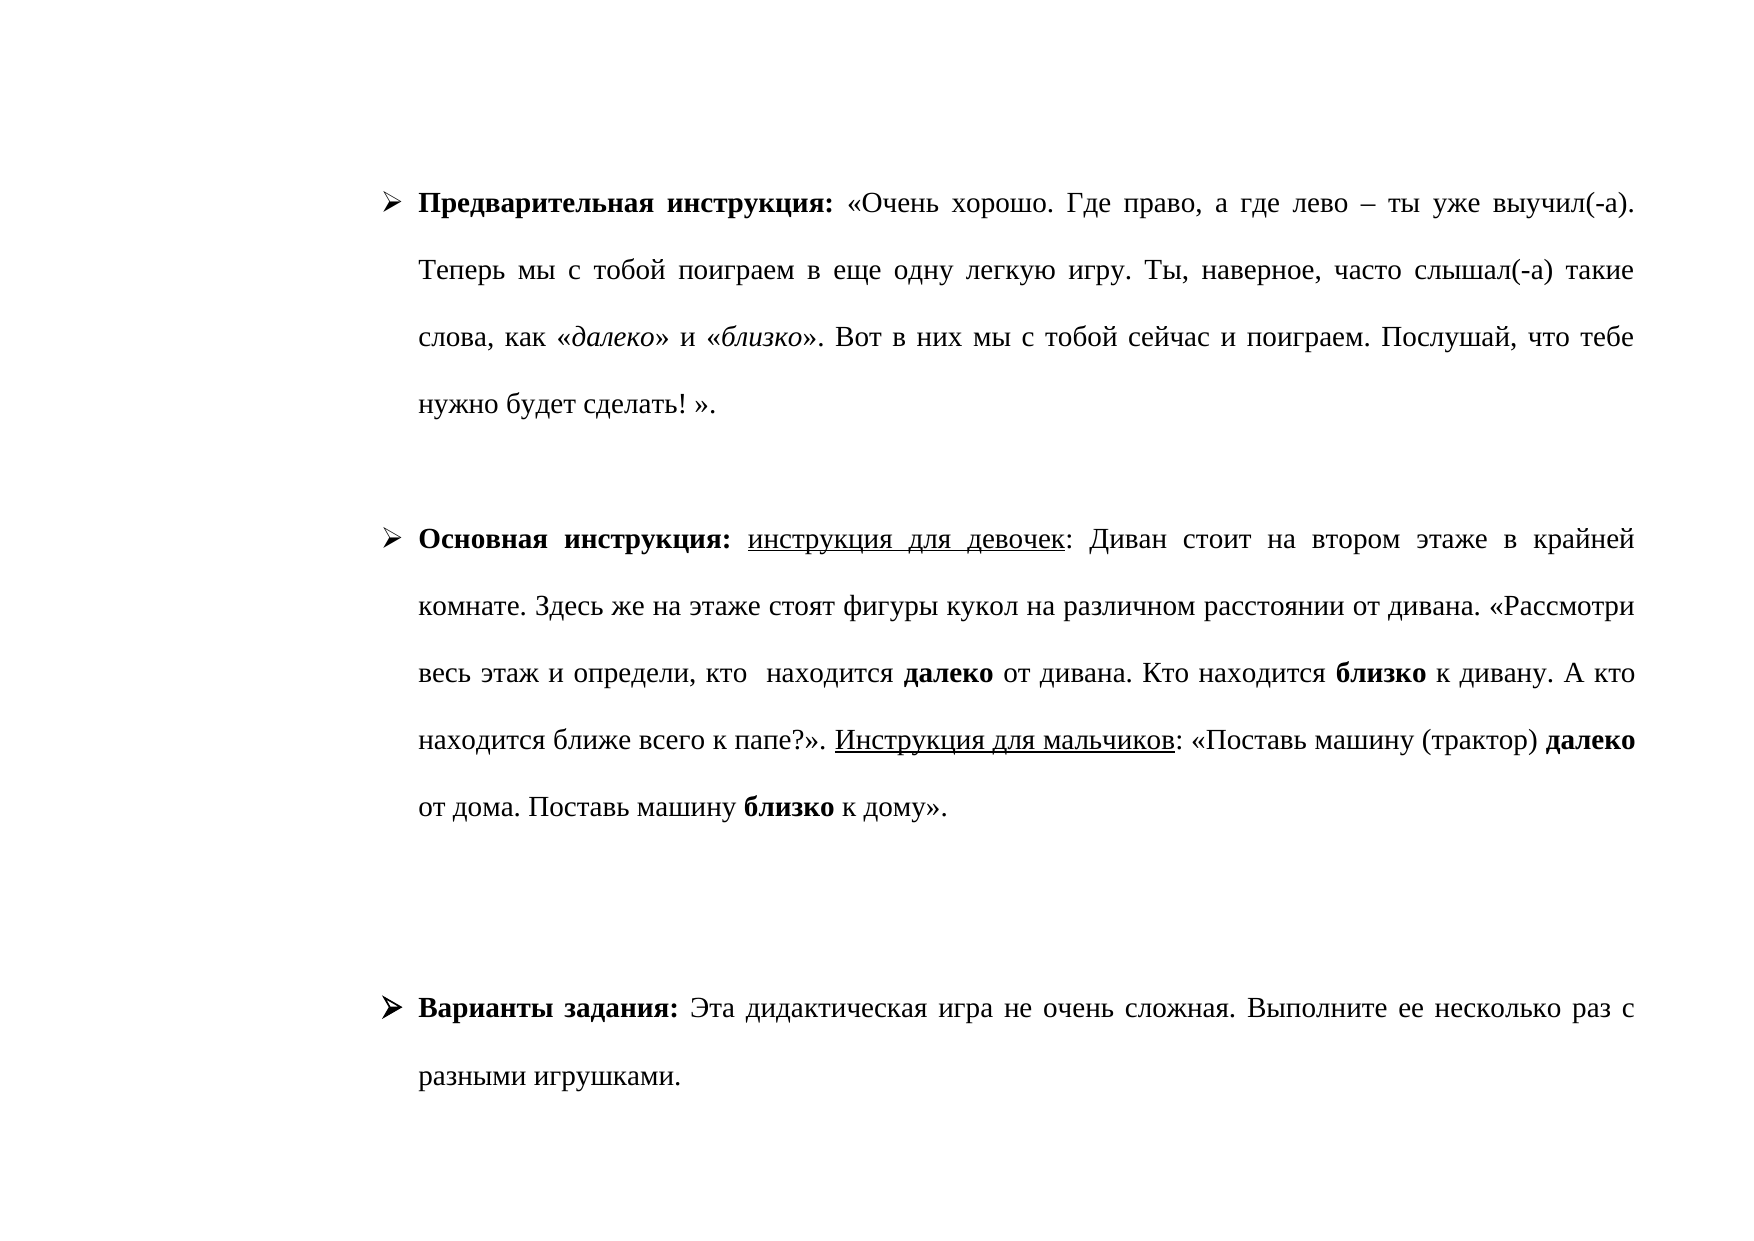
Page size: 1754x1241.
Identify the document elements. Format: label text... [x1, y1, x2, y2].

list Основная инструкция: инструкция для девочек: Диван стоит на втором этаже в крайней комнате. Здесь же на этаже стоят фигуры кукол на различном расстоянии от дивана. «Рассмотри весь этаж и определи, кто находится далеко от дивана. Кто находится близко к дивану. А кто находится ближе всего к папе?». Инструкция для мальчиков: «Поставь машину (трактор) далеко от дома. Поставь машину близко к дому». [381, 521, 1636, 823]
list Варианты задания: Эта дидактическая игра не очень сложная. Выполните ее несколько раз с разными игрушками. [381, 990, 1636, 1091]
list Предварительная инструкция: «Очень хорошо. Где право, а где лево – ты уже выучил(-а). Теперь мы с тобой поиграем в еще одну легкую игру. Ты, наверное, часто слышал(-а) такие слова, как «далеко» и «близко». Вот в них мы с тобой сейчас и поиграем. Послушай, что тебе нужно будет сделать! ». [381, 185, 1636, 420]
